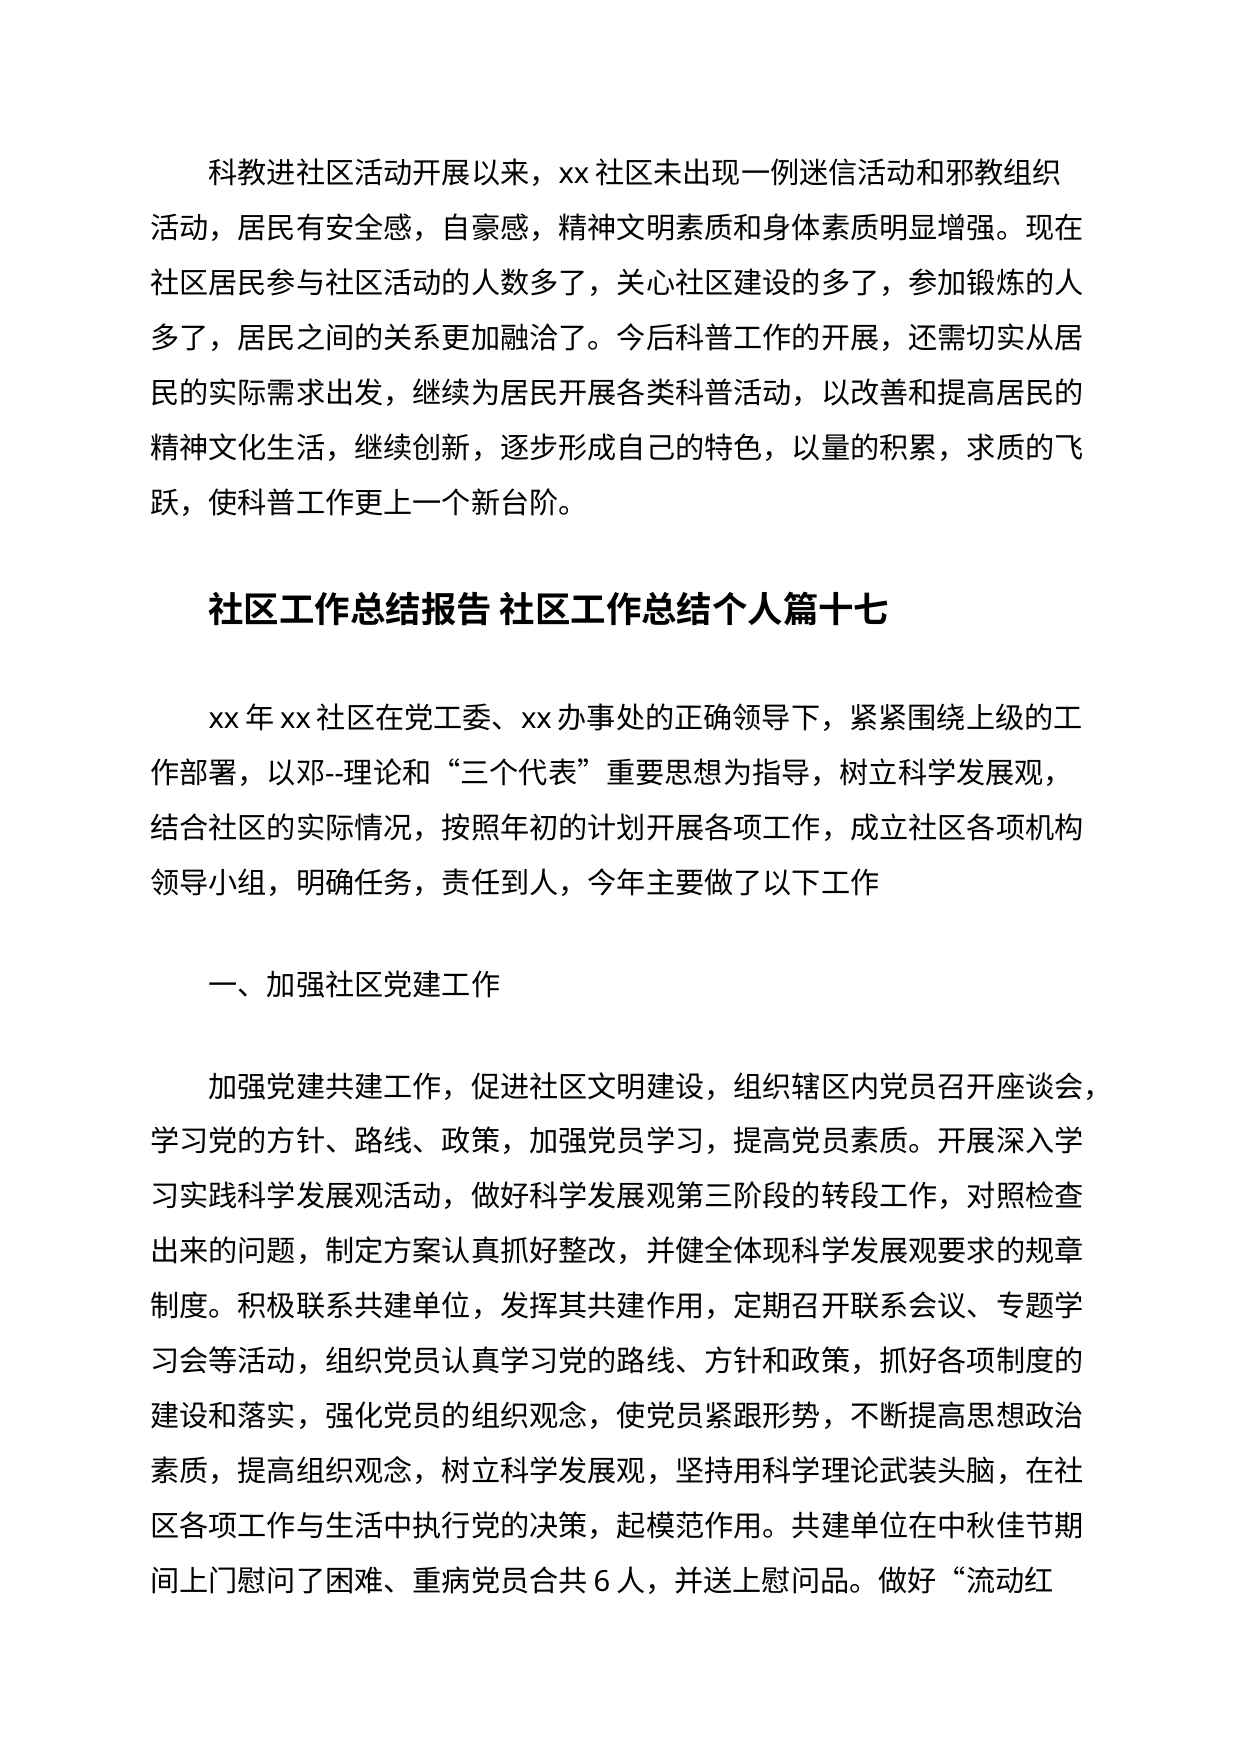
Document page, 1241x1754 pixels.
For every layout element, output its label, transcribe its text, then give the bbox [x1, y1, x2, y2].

text 社区工作总结报告 社区工作总结个人篇十七 [150, 581, 1090, 632]
text xx年xx社区在党工委、xx办事处的正确领导下，紧紧围绕上级的工作部署，以邓--理论和“三个代表”重要思想为指导，树立科学发展观，结合社区的实际情况，按照年初的计划开展各项工作，成立社区各项机构领导小组，明确任务，责任到人，今年主要做了以下工作 [150, 695, 1090, 902]
text 一、加强社区党建工作 [150, 961, 1090, 1004]
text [150, 1063, 1090, 1599]
text 科教进社区活动开展以来，xx社区未出现一例迷信活动和邪教组织活动，居民有安全感，自豪感，精神文明素质和身体素质明显增强。现在社区居民参与社区活动的人数多了，关心社区建设的多了，参加锻炼的人多了，居民之间的关系更加融洽了。今后科普工作的开展，还需切实从居民的实际需求出发，继续为居民开展各类科普活动，以改善和提高居民的精神文化生活，继续创新，逐步形成自己的特色，以量的积累，求质的飞跃，使科普工作更上一个新台阶。 [150, 150, 1090, 522]
